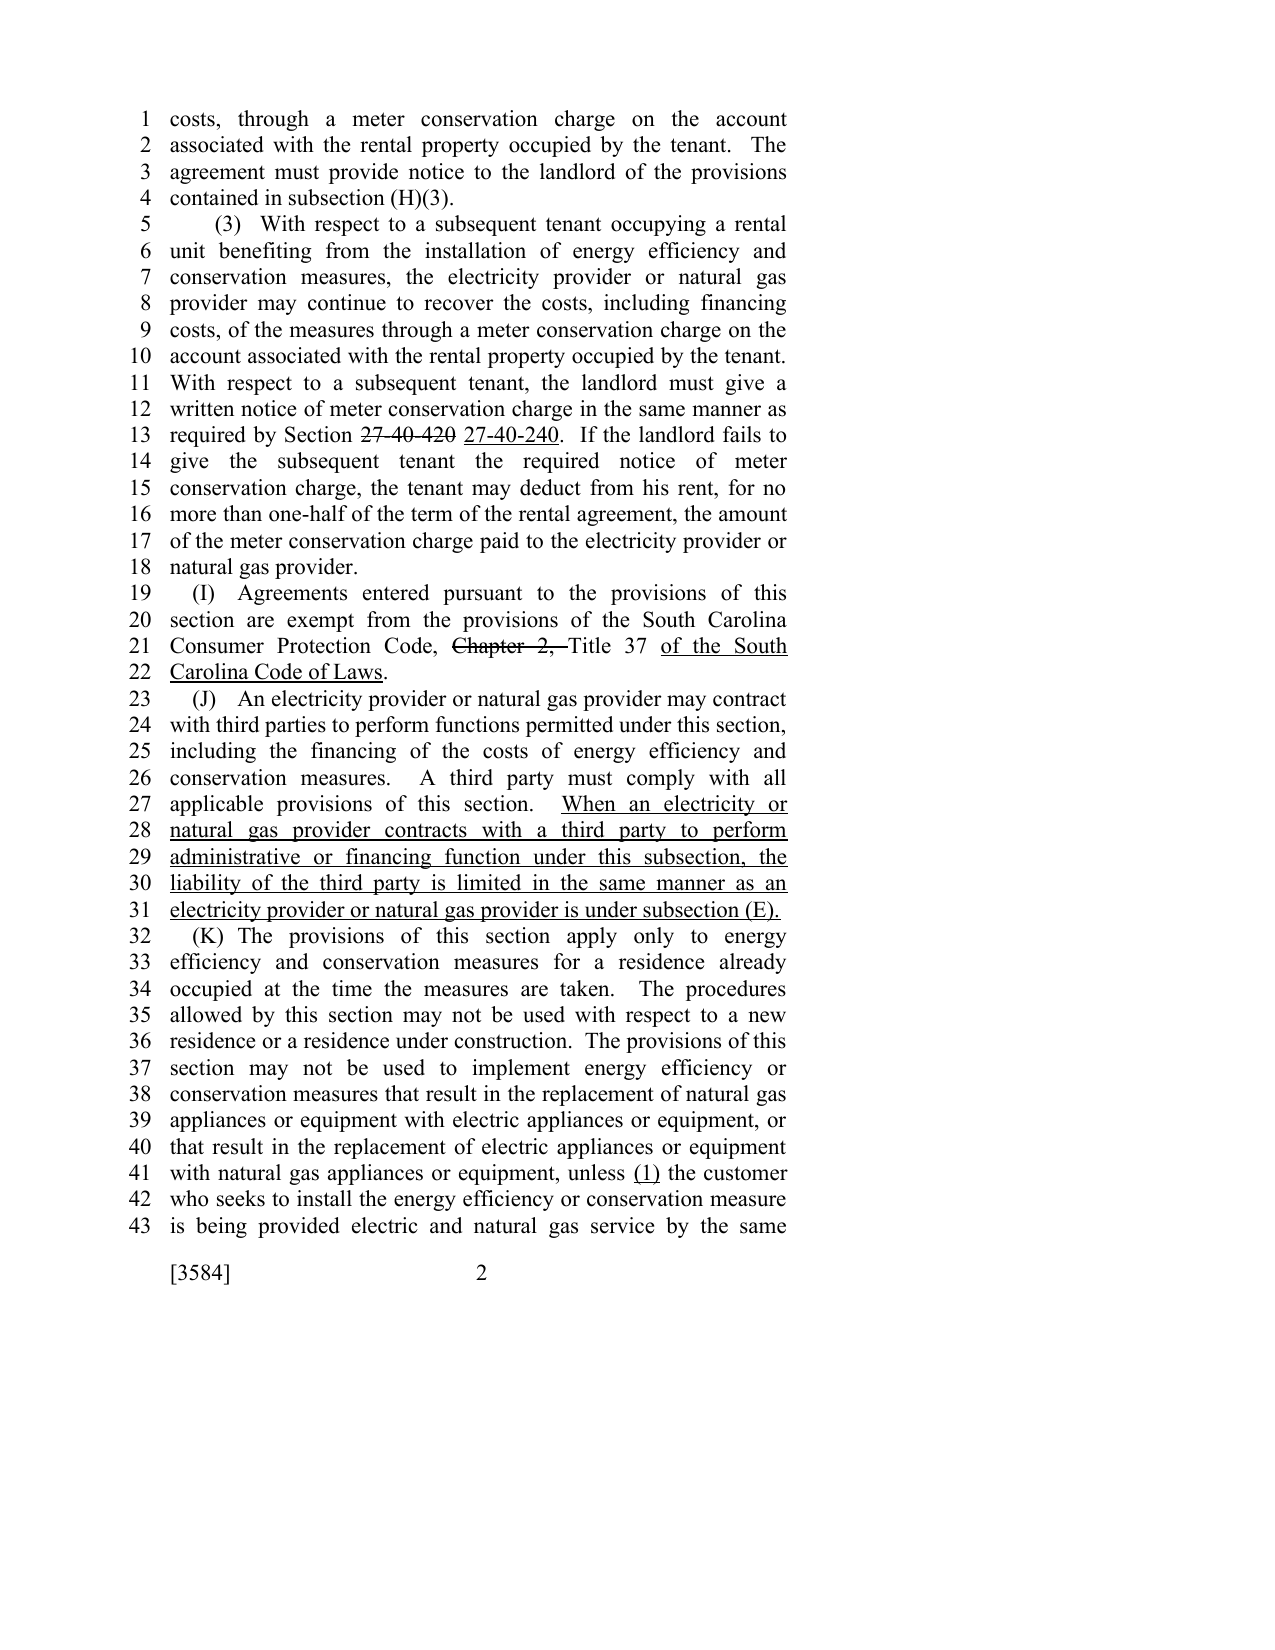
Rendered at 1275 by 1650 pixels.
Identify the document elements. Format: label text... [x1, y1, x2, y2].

text (J) An electricity provider or natural gas provider may contract with third parties to perform functions permitted under this section, including the financing of the costs of energy efficiency and conservation measures. A third party must comply with all applicable provisions of this section. When an electricity or natural gas provider contracts with a third party to perform administrative or financing function under this subsection, the liability of the third party is limited in the same manner as an electricity provider or natural gas provider is under subsection (E). [169, 685, 787, 839]
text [169, 105, 787, 210]
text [169, 922, 787, 1238]
text (I) Agreements entered pursuant to the provisions of this section are exempt from the provisions of the South Carolina Consumer Protection Code, Chapter 2, Title 37 of the South Carolina Code of Laws. [169, 579, 787, 685]
text (3) With respect to a subsequent tenant occupying a rental unit benefiting from the installation of energy efficiency and conservation measures, the electricity provider or natural gas provider may continue to recover the costs, including financing costs, of the measures through a meter conservation charge on the account associated with the rental property occupied by the tenant. With respect to a subsequent tenant, the landlord must give a written notice of meter conservation charge in the same manner as required by Section 27-40-420 27-40-240. If the landlord fails to give the subsequent tenant the required notice of meter conservation charge, the tenant may deduct from his rent, for no more than one-half of the term of the rental agreement, the amount of the meter conservation charge paid to the electricity provider or natural gas provider. [169, 210, 787, 579]
